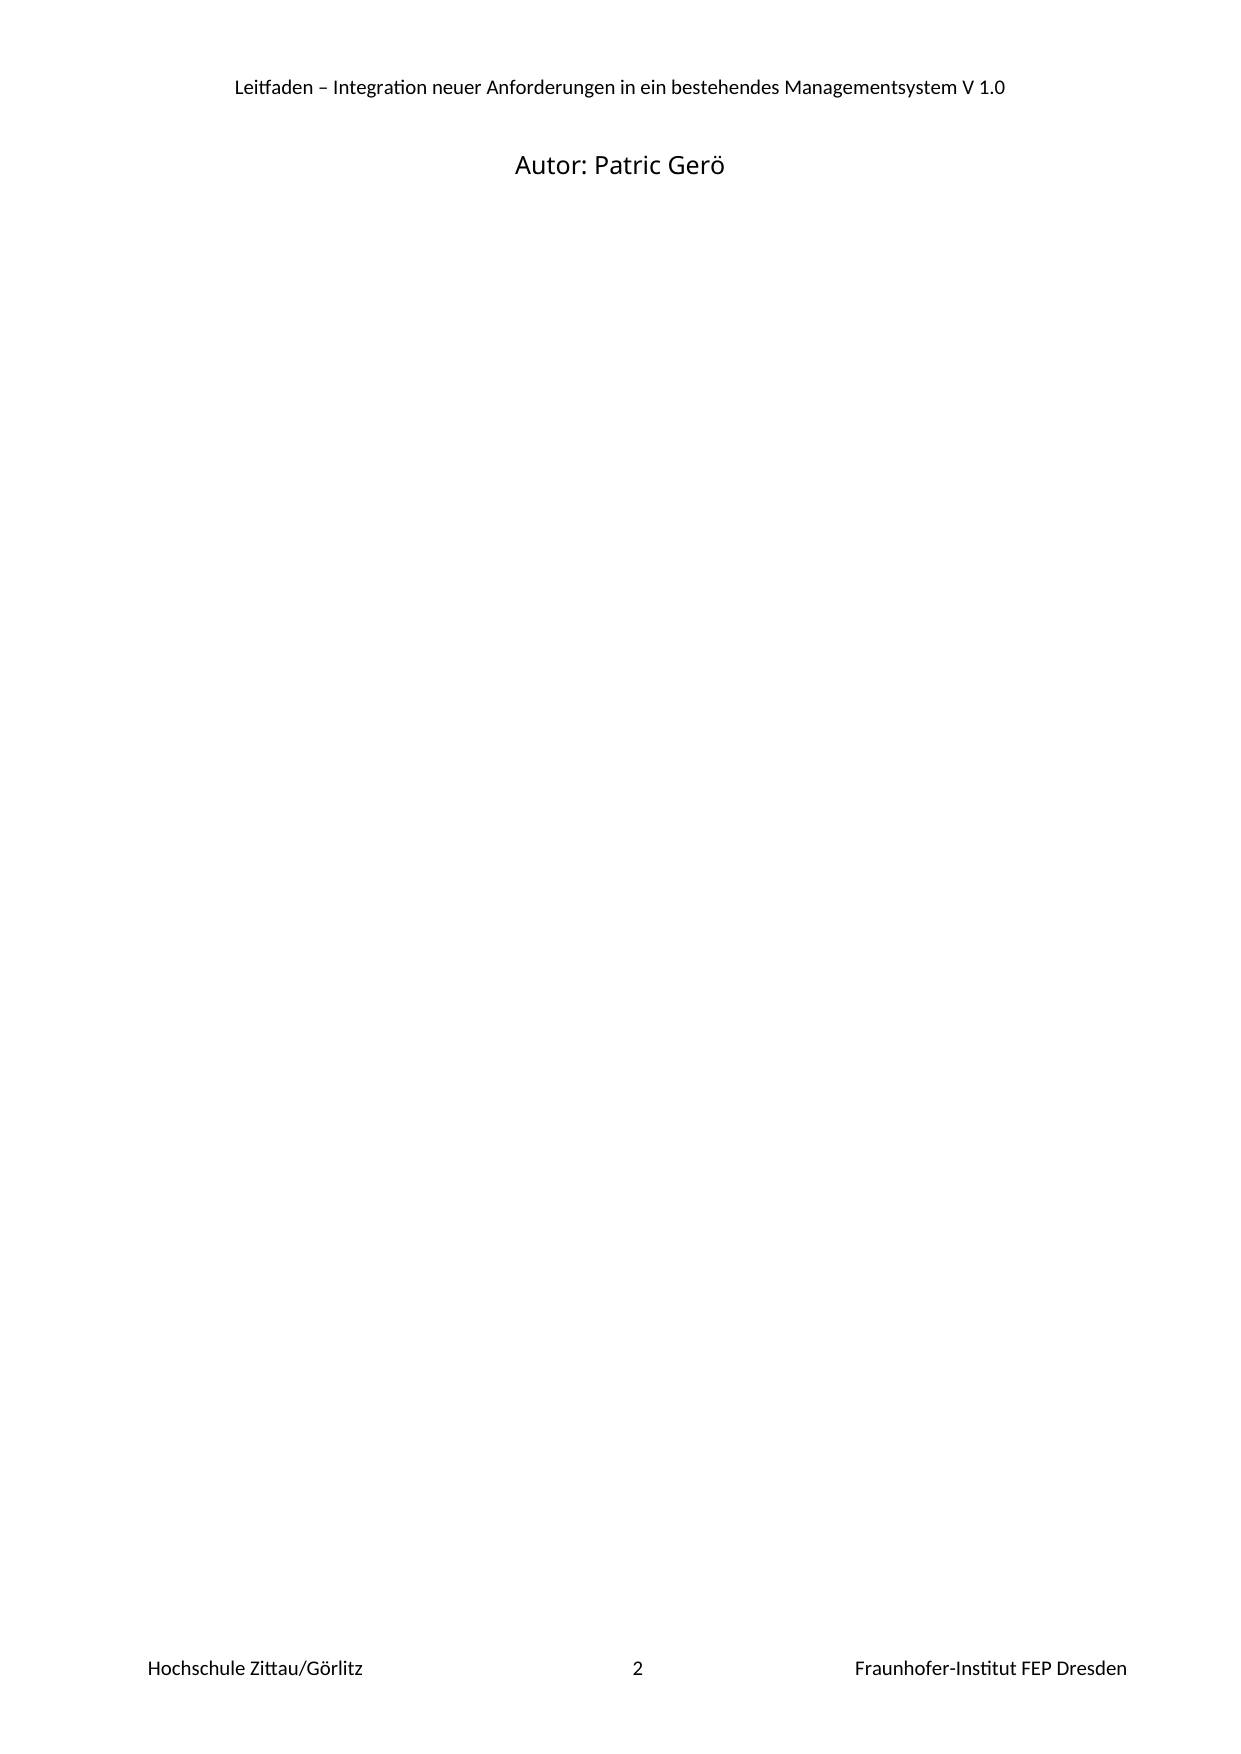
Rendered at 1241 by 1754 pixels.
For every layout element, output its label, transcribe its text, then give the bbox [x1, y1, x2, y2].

text Autor: Patric Gerö [148, 148, 1092, 182]
